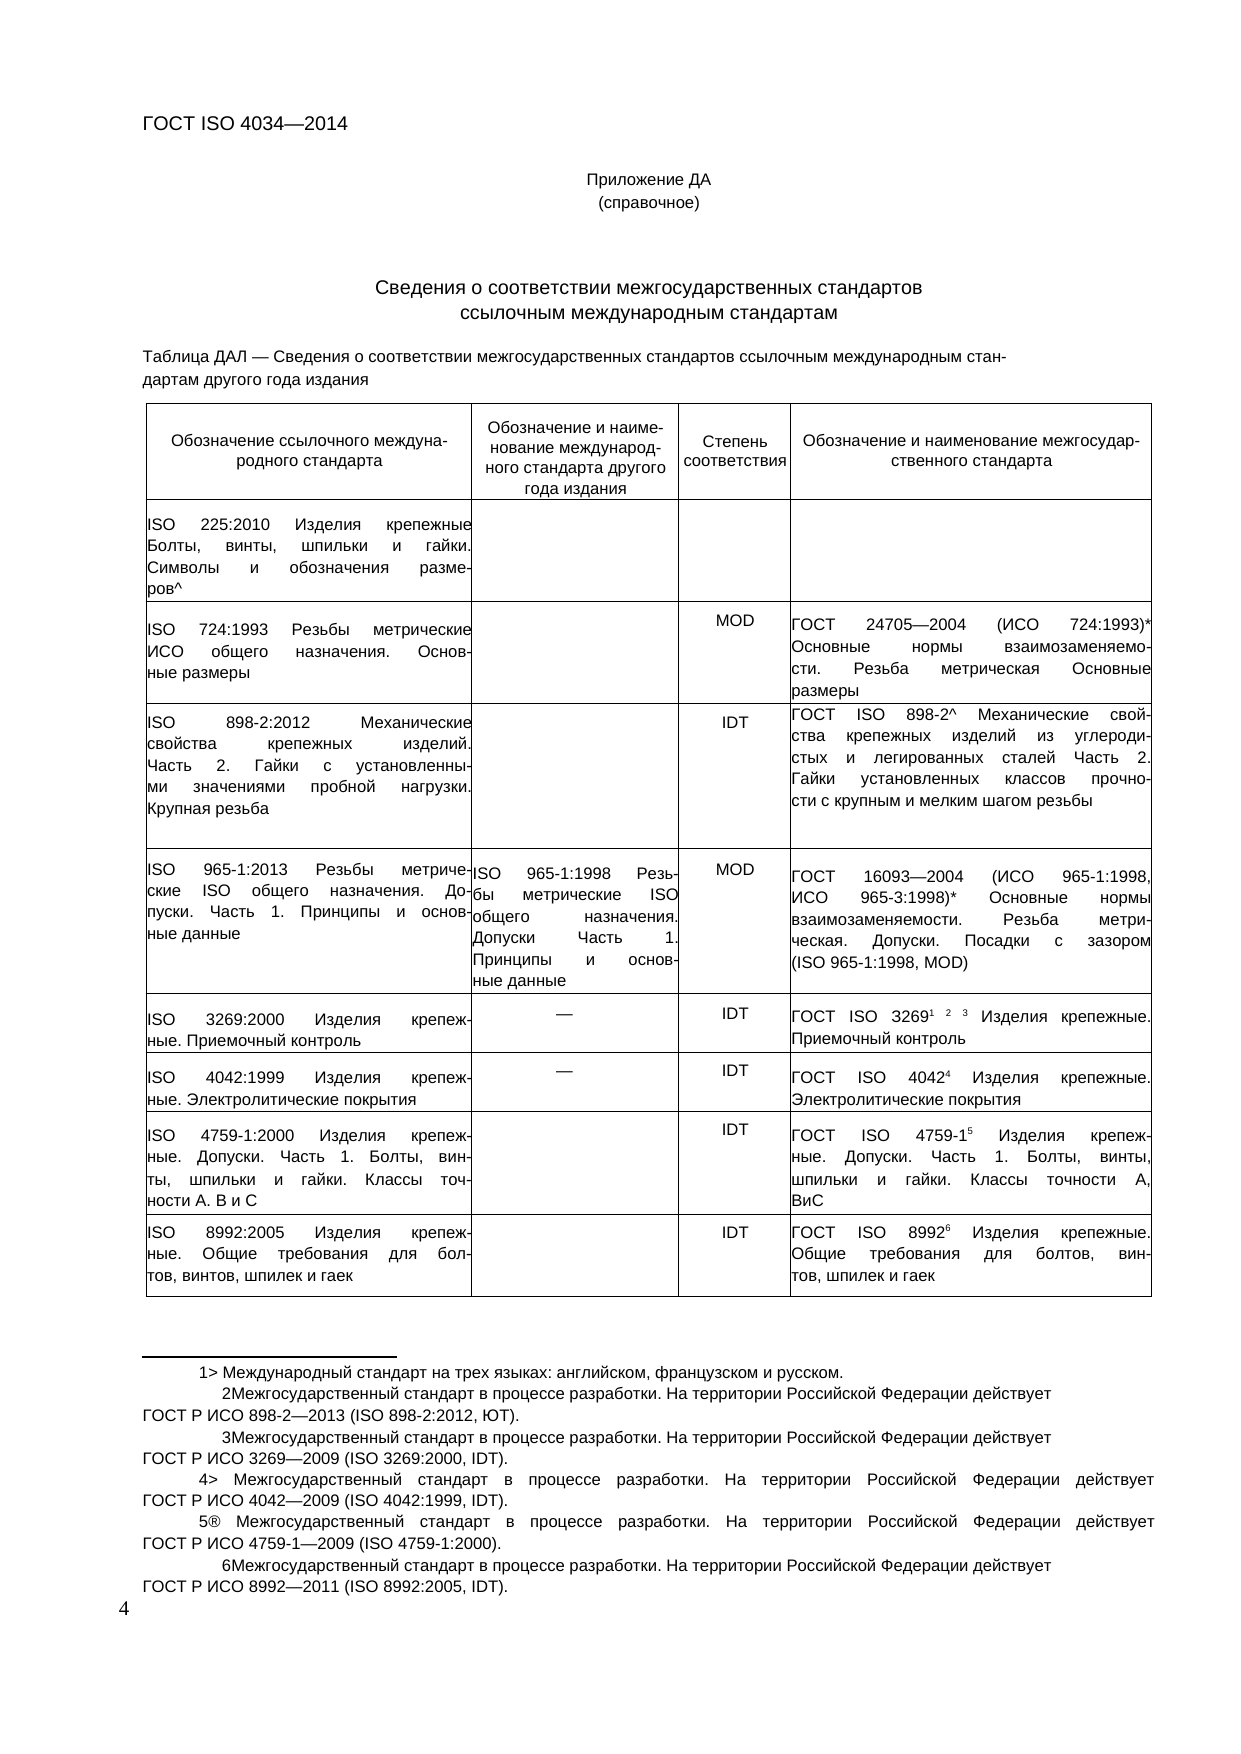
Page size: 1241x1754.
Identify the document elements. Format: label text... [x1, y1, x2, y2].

table_cell — [472, 994, 678, 1052]
table_cell ISO 965-1:2013 Резьбы метриче- ские ISO общего назначения. До- пуски. Часть 1. Принципы и основ- ные данные [147, 849, 471, 993]
table_header Степень соответствия [679, 404, 790, 499]
table_cell ISO 4042:1999 Изделия крепеж- ные. Электролитические покрытия [147, 1053, 471, 1111]
table_cell ГОСТ ISO 8992 Изделия крепежные. Общие требования для болтов, вин- тов, шпилек и гаек [791, 1215, 1151, 1296]
table_cell ГОСТ ISO З269 Изделия крепежные. Приемочный контроль [791, 994, 1151, 1052]
table_header Обозначение и наиме- нование международ- ного стандарта другого года издания [472, 404, 678, 499]
text ГОСТ ISO 4034—2014 [142, 112, 1155, 135]
table_cell ГОСТ 24705—2004 (ИСО 724:1993)* Основные нормы взаимозаменяемо- сти. Резьба метрическая Основные размеры [791, 602, 1151, 703]
table_cell ISO 724:1993 Резьбы метрические ИСО общего назначения. Основ- ные размеры [147, 602, 471, 703]
table_cell IDT [679, 1053, 790, 1111]
table_cell MOD [679, 849, 790, 993]
table_cell [472, 500, 678, 601]
table_cell IDT [679, 704, 790, 848]
table_cell IDT [679, 1215, 790, 1296]
table_cell [472, 602, 678, 703]
table_cell [472, 1215, 678, 1296]
table_cell — [472, 1053, 678, 1111]
table_cell ISO 898-2:2012 Механические свойства крепежных изделий. Часть 2. Гайки с установленны- ми значениями пробной нагрузки. Крупная резьба [147, 704, 471, 848]
table_cell ISO 8992:2005 Изделия крепеж- ные. Общие требования для бол- тов, винтов, шпилек и гаек [147, 1215, 471, 1296]
table_cell ГОСТ ISO 898-2^ Механические свой- ства крепежных изделий из углероди- стых и легированных сталей Часть 2. Гайки установленных классов прочно- сти с крупным и мелким шагом резьбы [791, 704, 1151, 848]
table_cell IDT [679, 994, 790, 1052]
text Сведения о соответствии межгосударственных стандартов ссылочным международным стандартам [142, 276, 1155, 323]
table_header Обозначение ссылочного междуна- родного стандарта [147, 404, 471, 499]
table_cell [472, 704, 678, 848]
table_cell [679, 500, 790, 601]
table_header Обозначение и наименование межгосудар- ственного стандарта [791, 404, 1151, 499]
table_cell ГОСТ ISO 4759-1 Изделия крепеж- ные. Допуски. Часть 1. Болты, винты, шпильки и гайки. Классы точности А, ВиС [791, 1112, 1151, 1214]
table_cell [472, 1112, 678, 1214]
table_cell ISO 225:2010 Изделия крепежные Болты, винты, шпильки и гайки. Символы и обозначения разме- ров^ [147, 500, 471, 601]
table_cell ISO 965-1:1998 Резь- бы метрические ISO общего назначения. Допуски Часть 1. Принципы и основ- ные данные [472, 849, 678, 993]
table_cell ISO 3269:2000 Изделия крепеж- ные. Приемочный контроль [147, 994, 471, 1052]
table_cell IDT [679, 1112, 790, 1214]
text Таблица ДАЛ — Сведения о соответствии межгосударственных стандартов ссылочным международным стан- дартам другого года издания [142, 347, 1155, 388]
table_cell [791, 500, 1151, 601]
table_cell MOD [679, 602, 790, 703]
table_cell ISO 4759-1:2000 Изделия крепеж- ные. Допуски. Часть 1. Болты, вин- ты, шпильки и гайки. Классы точ- ности А. В и С [147, 1112, 471, 1214]
table_cell ГОСТ 16093—2004 (ИСО 965-1:1998, ИСО 965-3:1998)* Основные нормы взаимозаменяемости. Резьба метри- ческая. Допуски. Посадки с зазором (ISO 965-1:1998, MOD) [791, 849, 1151, 993]
text Приложение ДА (справочное) [142, 170, 1155, 212]
table_cell ГОСТ ISO 4042 Изделия крепежные. Электролитические покрытия [791, 1053, 1151, 1111]
